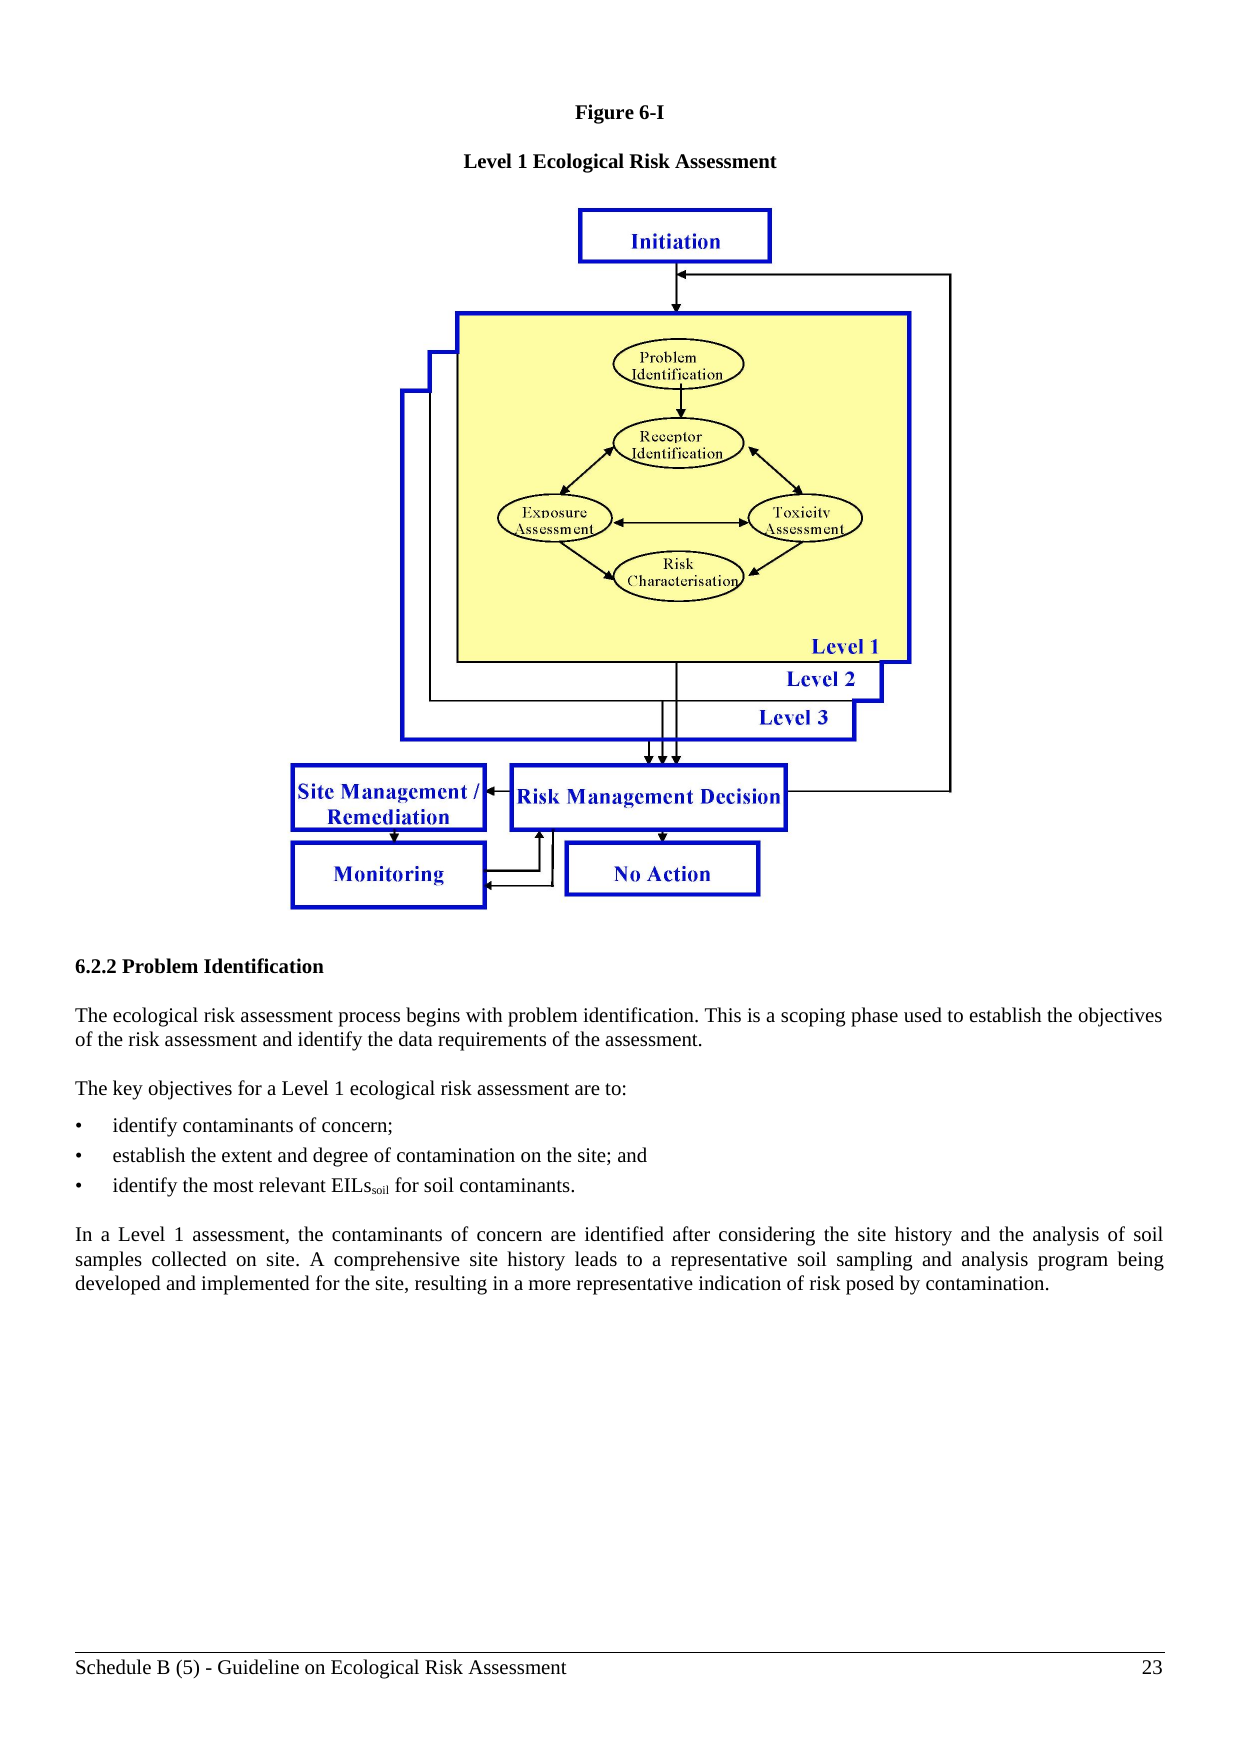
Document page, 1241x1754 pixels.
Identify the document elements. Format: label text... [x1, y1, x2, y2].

text In a Level 1 assessment, the contaminants of concern are identified after considering the site history and the analysis of soil samples collected on site. A comprehensive site history leads to a representative soil sampling and analysis program being developed and implemented for the site, resulting in a more representative indication of risk posed by contamination. [75, 1222, 1165, 1294]
text Figure 6-I [75, 100, 1164, 124]
list identify the most relevant EILssoil for soil contaminants. [75, 1173, 1165, 1197]
text 6.2.2 Problem Identification [75, 954, 1165, 978]
list establish the extent and degree of contamination on the site; and [75, 1143, 1165, 1167]
picture [279, 198, 961, 929]
text The key objectives for a Level 1 ecological risk assessment are to: [75, 1076, 1165, 1100]
text The ecological risk assessment process begins with problem identification. This is a scoping phase used to establish the objectives of the risk assessment and identify the data requirements of the assessment. [75, 1003, 1165, 1051]
text Level 1 Ecological Risk Assessment [75, 149, 1165, 173]
list identify contaminants of concern; [75, 1113, 1165, 1137]
